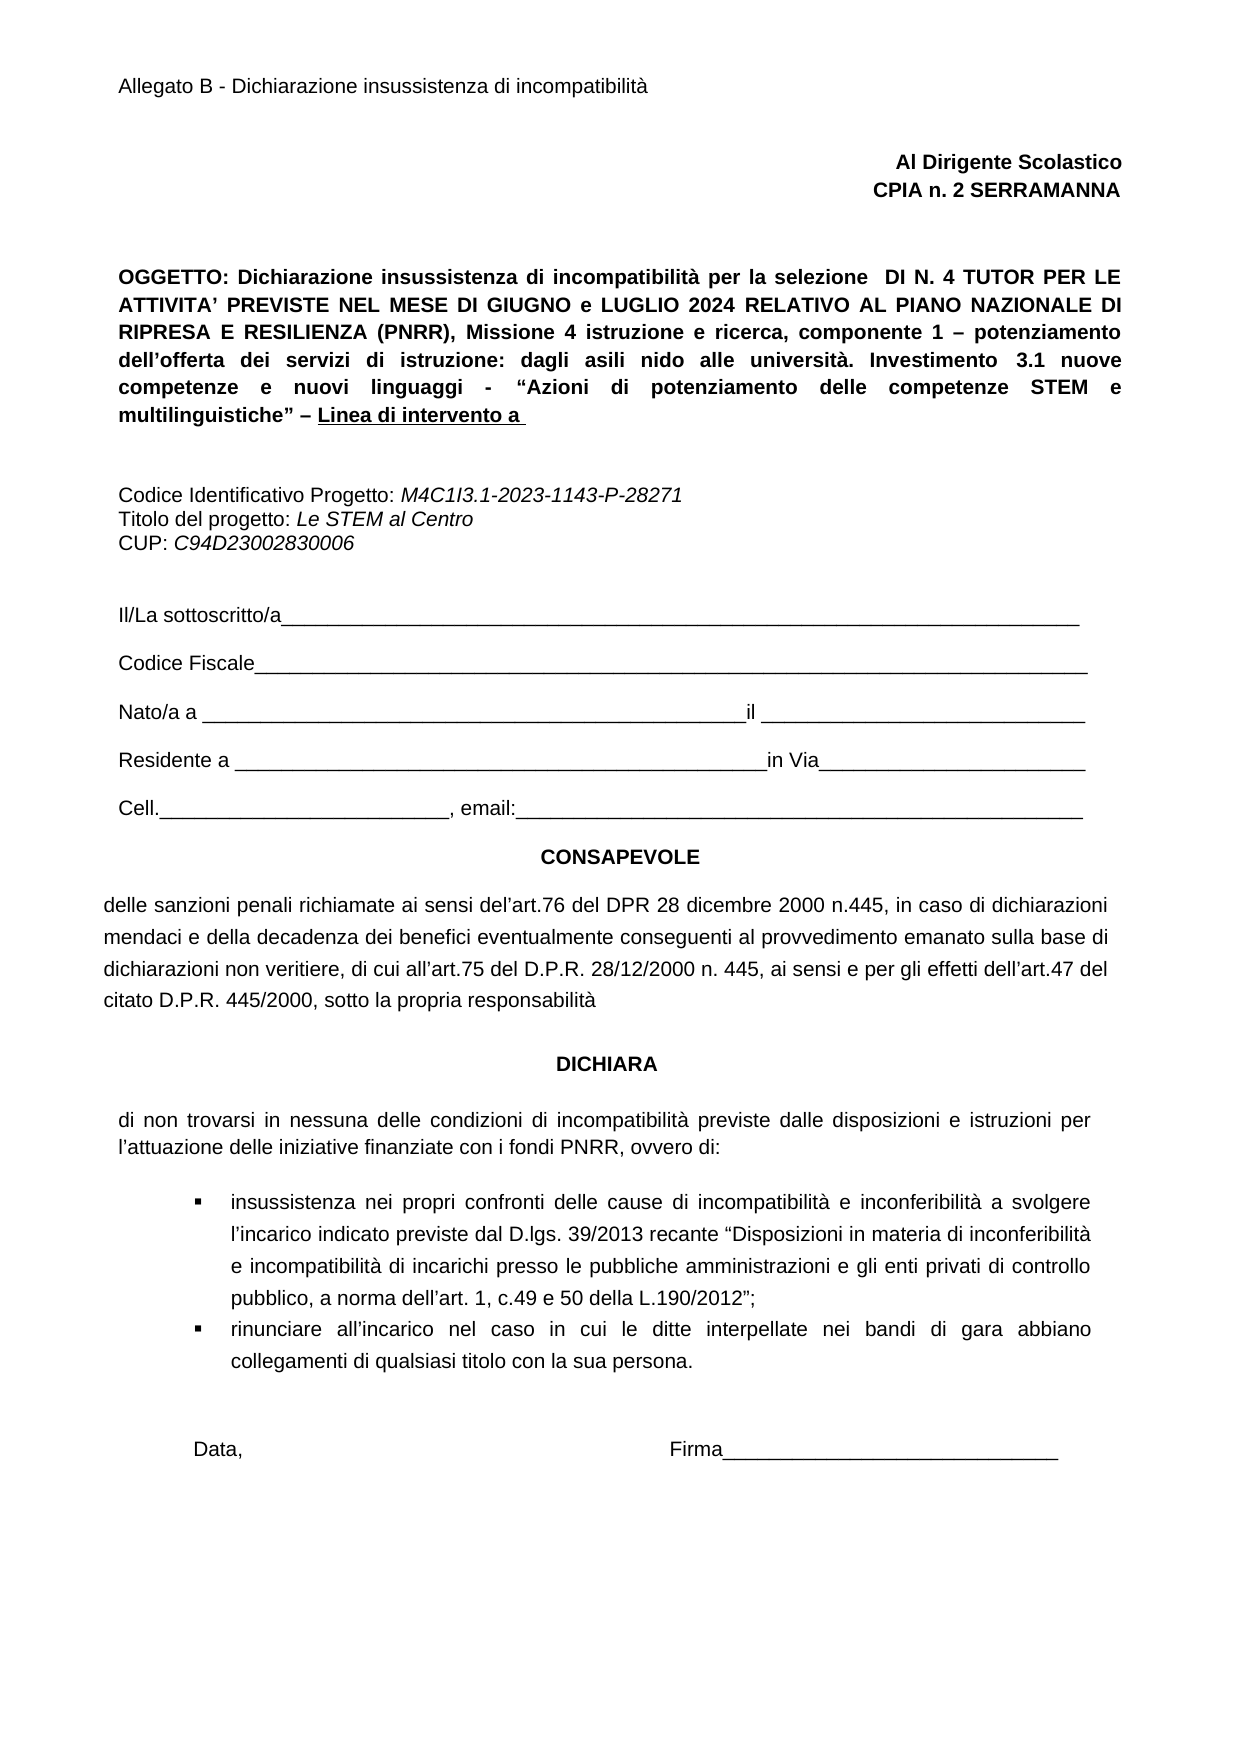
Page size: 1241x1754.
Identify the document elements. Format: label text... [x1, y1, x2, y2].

list Data, Firma_____________________________ [193, 1437, 1110, 1461]
text Codice Identificativo Progetto: M4C1I3.1-2023-1143-P-28271 [118, 483, 1122, 507]
list insussistenza nei propri confronti delle cause di incompatibilità e inconferibilità a svolgere l’incarico indicato previste dal D.lgs. 39/2013 recante “Disposizioni in materia di inconferibilità e incompatibilità di incarichi presso le pubbliche amministrazioni e gli enti privati di controllo pubblico, a norma dell’art. 1, c.49 e 50 della L.190/2012”; [193, 1190, 1092, 1309]
list rinunciare all’incarico nel caso in cui le ditte interpellate nei bandi di gara abbiano collegamenti di qualsiasi titolo con la sua persona. [193, 1317, 1092, 1373]
text Cell._________________________, email:_________________________________________________ [118, 796, 1122, 820]
text Il/La sottoscritto/a_____________________________________________________________________ [118, 603, 1122, 627]
text Al Dirigente Scolastico [118, 150, 1122, 174]
text CONSAPEVOLE [118, 844, 1122, 868]
text Titolo del progetto: Le STEM al Centro [118, 507, 1122, 531]
list DICHIARA [103, 1052, 1110, 1076]
text Residente a ______________________________________________in Via_______________________ [118, 748, 1122, 772]
text CPIA n. 2 SERRAMANNA [118, 178, 1122, 202]
text CUP: C94D23002830006 [118, 531, 1122, 554]
text OGGETTO: Dichiarazione insussistenza di incompatibilità per la selezione DI N. 4 TUTOR PER LE ATTIVITA’ PREVISTE NEL MESE DI GIUGNO e LUGLIO 2024 RELATIVO AL PIANO NAZIONALE DI RIPRESA E RESILIENZA (PNRR), Missione 4 istruzione e ricerca, componente 1 – potenziamento dell’offerta dei servizi di istruzione: dagli asili nido alle università. Investimento 3.1 nuove competenze e nuovi linguaggi - “Azioni di potenziamento delle competenze STEM e multilinguistiche” – Linea di intervento a [118, 265, 1122, 427]
text di non trovarsi in nessuna delle condizioni di incompatibilità previste dalle disposizioni e istruzioni per l’attuazione delle iniziative finanziate con i fondi PNRR, ovvero di: [118, 1107, 1092, 1159]
list delle sanzioni penali richiamate ai sensi del’art.76 del DPR 28 dicembre 2000 n.445, in caso di dichiarazioni mendaci e della decadenza dei benefici eventualmente conseguenti al provvedimento emanato sulla base di dichiarazioni non veritiere, di cui all’art.75 del D.P.R. 28/12/2000 n. 445, ai sensi e per gli effetti dell’art.47 del citato D.P.R. 445/2000, sotto la propria responsabilità [103, 893, 1110, 1012]
text Nato/a a _______________________________________________il ____________________________ [118, 699, 1122, 723]
text Codice Fiscale________________________________________________________________________ [118, 651, 1122, 675]
